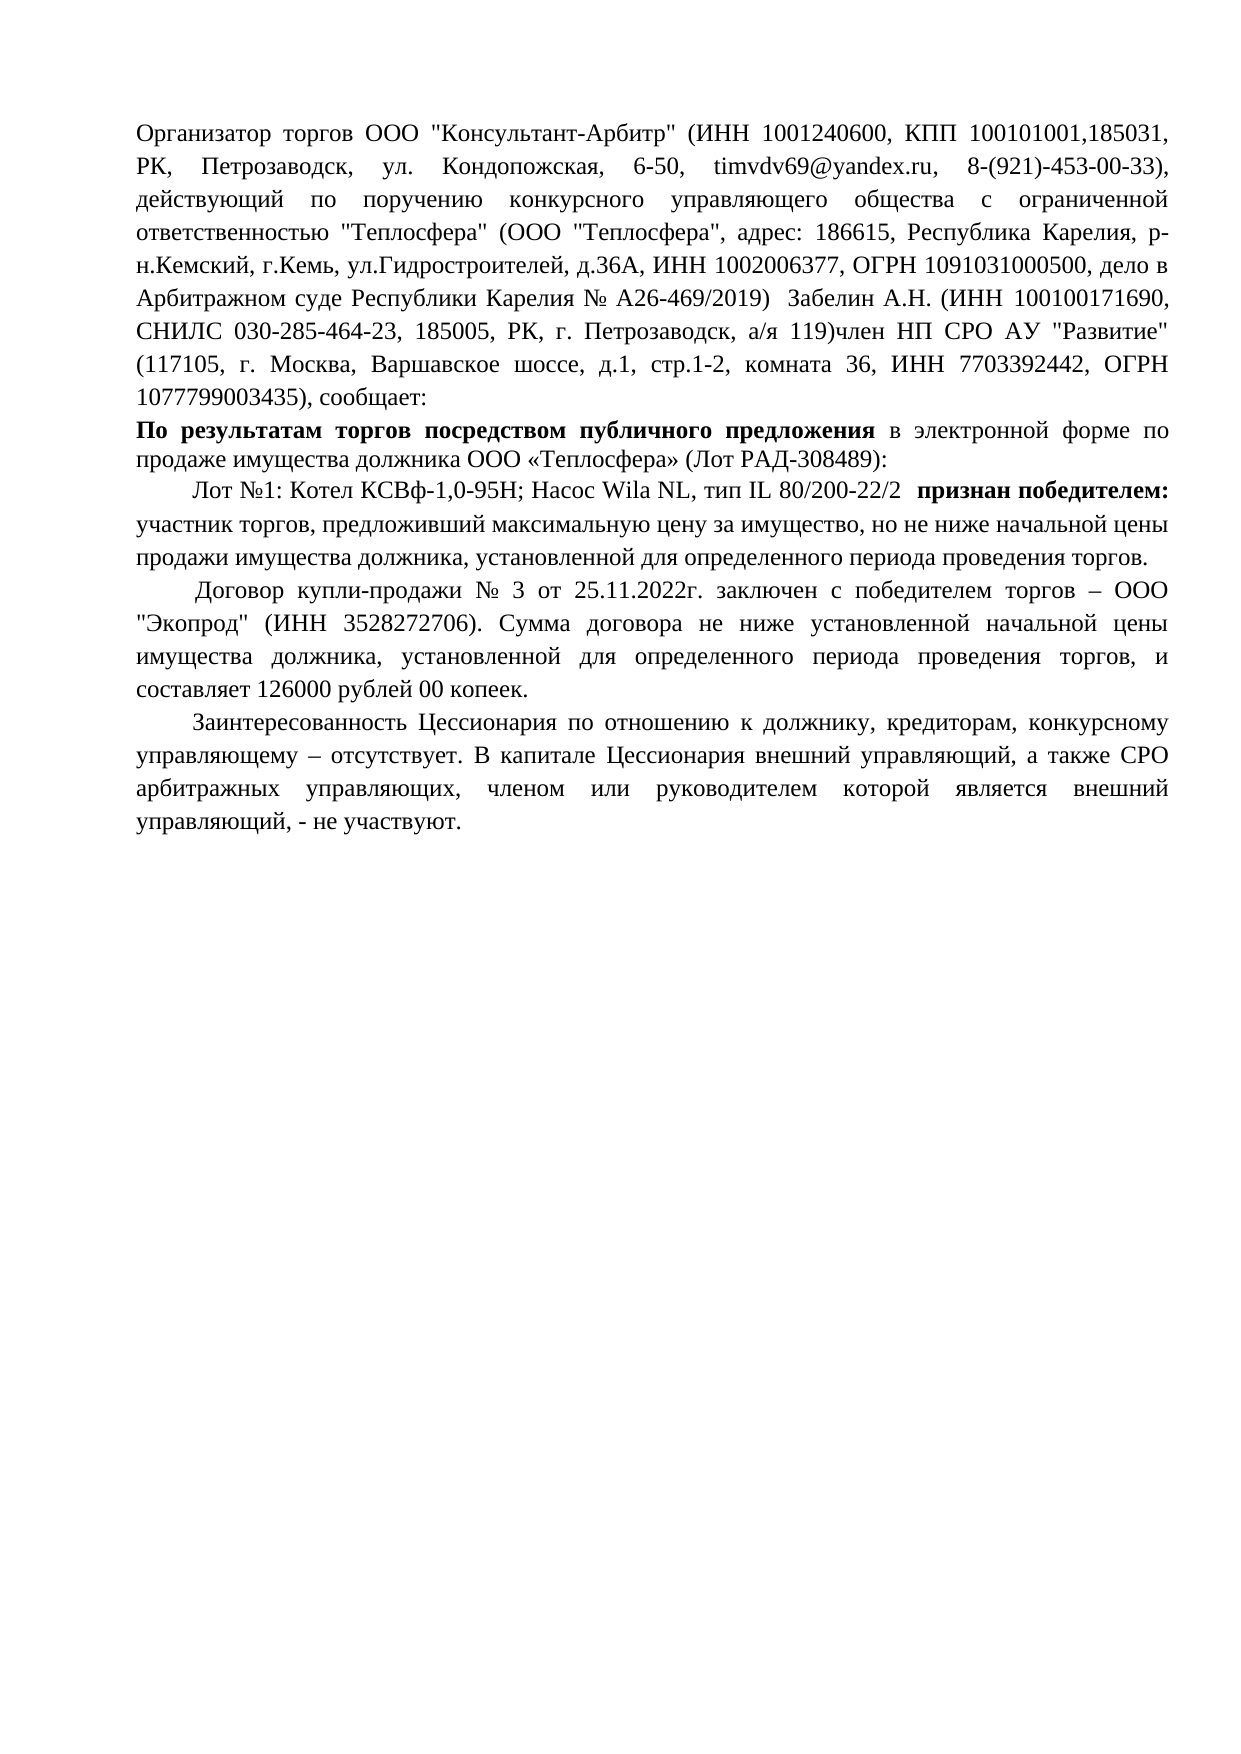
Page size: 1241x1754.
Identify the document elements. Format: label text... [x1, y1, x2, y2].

text Заинтересованность Цессионария по отношению к должнику, кредиторам, конкурсному управляющему – отсутствует. В капитале Цессионария внешний управляющий, а также СРО арбитражных управляющих, членом или руководителем которой является внешний управляющий, - не участвуют. [136, 707, 1169, 834]
text По результатам торгов посредством публичного предложения в электронной форме по продаже имущества должника ООО «Теплосфера» (Лот РАД-308489): [136, 415, 1169, 473]
text Договор купли-продажи № 3 от 25.11.2022г. заключен с победителем торгов – ООО "Экопрод" (ИНН 3528272706). Сумма договора не ниже установленной начальной цены имущества должника, установленной для определенного периода проведения торгов, и составляет 126000 рублей 00 копеек. [136, 575, 1169, 702]
text Лот №1: Котел КСВф-1,0-95Н; Насос Wila NL, тип IL 80/200-22/2 признан победителем: участник торгов, предложивший максимальную цену за имущество, но не ниже начальной цены продажи имущества должника, установленной для определенного периода проведения торгов. [136, 476, 1169, 570]
text Организатор торгов ООО "Консультант-Арбитр" (ИНН 1001240600, КПП 100101001,185031, РК, Петрозаводск, ул. Кондопожская, 6-50, timvdv69@yandex.ru, 8-(921)-453-00-33), действующий по поручению конкурсного управляющего общества с ограниченной ответственностью "Теплосфера" (ООО "Теплосфера", адрес: 186615, Республика Карелия, р-н.Кемский, г.Кемь, ул.Гидростроителей, д.36А, ИНН 1002006377, ОГРН 1091031000500, дело в Арбитражном суде Республики Карелия № А26-469/2019) Забелин А.Н. (ИНН 100100171690, СНИЛС 030-285-464-23, 185005, РК, г. Петрозаводск, а/я 119)член НП СРО АУ "Развитие" (117105, г. Москва, Варшавское шоссе, д.1, стр.1-2, комната 36, ИНН 7703392442, ОГРН 1077799003435), сообщает: [136, 118, 1169, 411]
